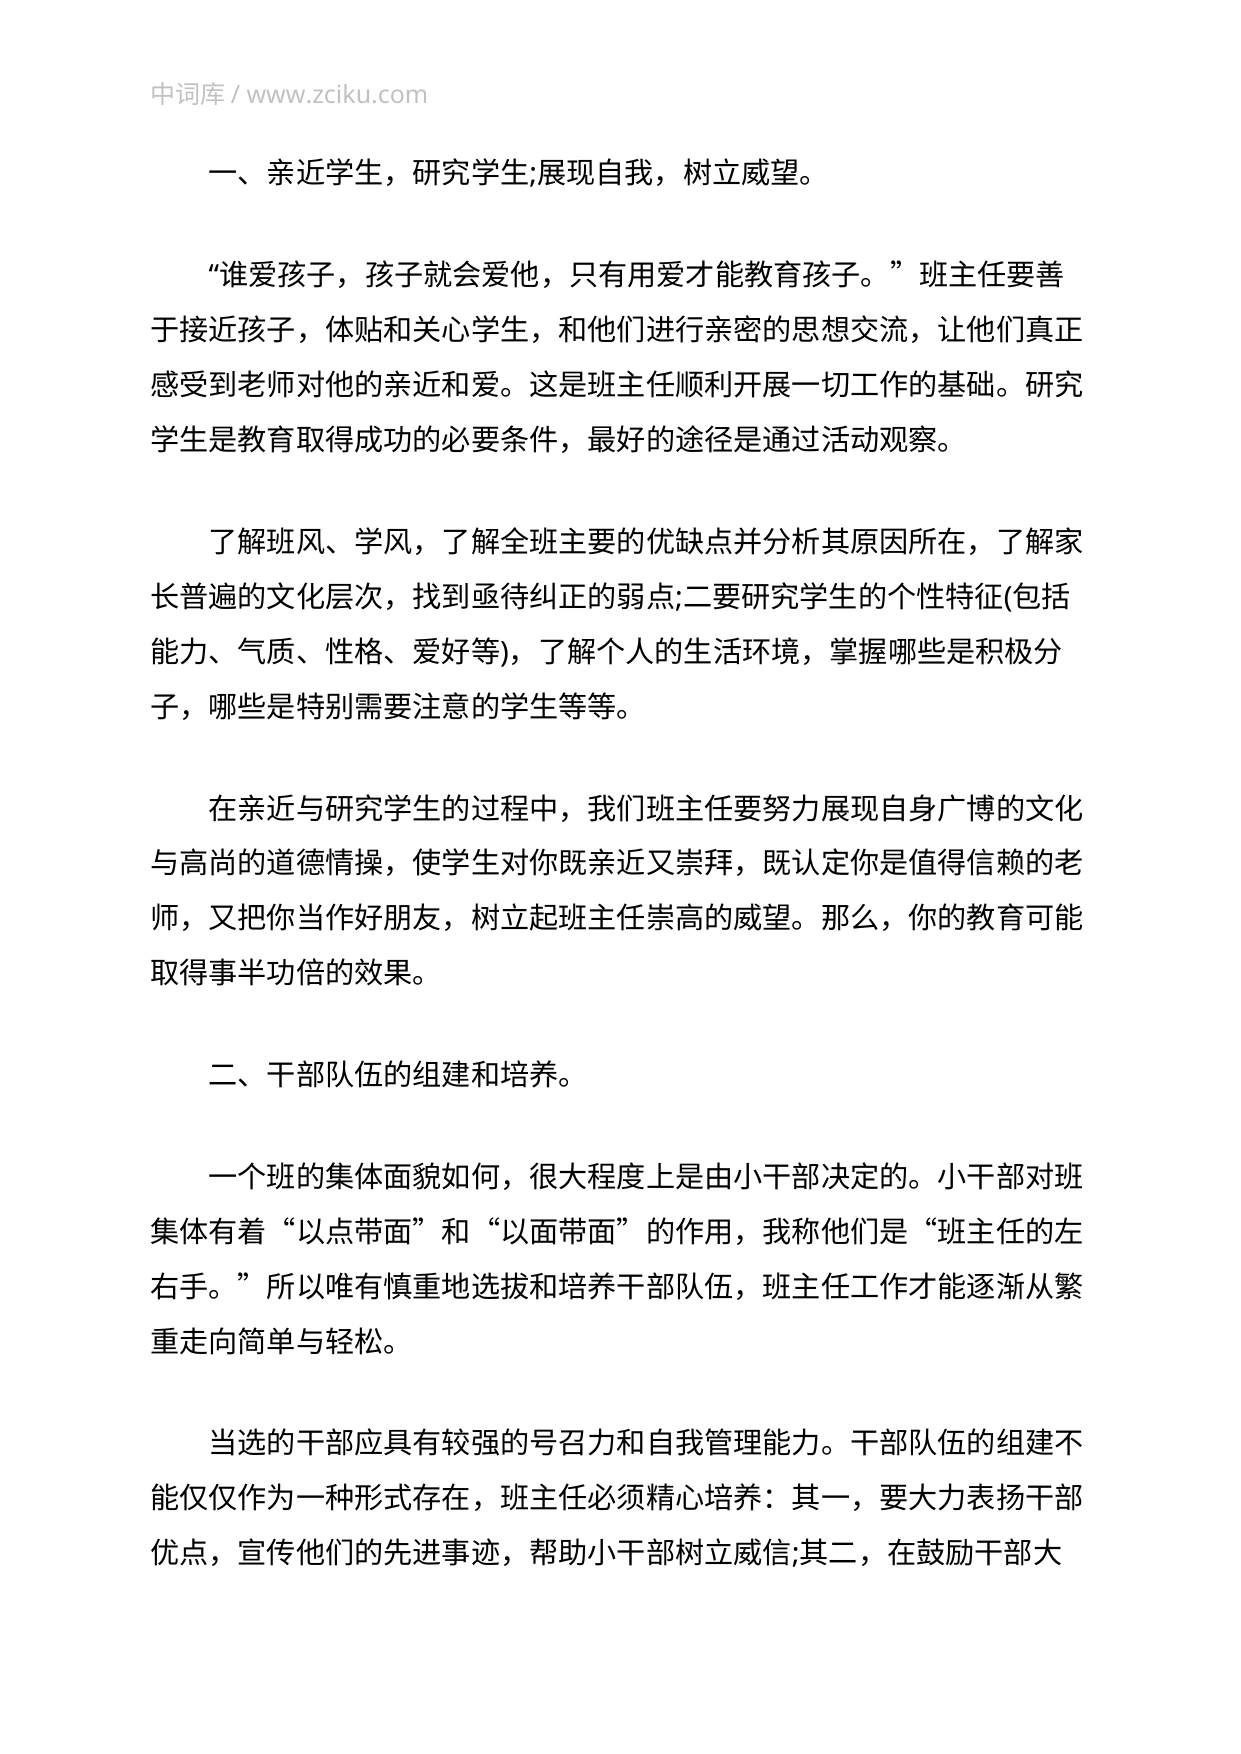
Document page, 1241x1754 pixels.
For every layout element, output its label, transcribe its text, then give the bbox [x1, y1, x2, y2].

text 一个班的集体面貌如何，很大程度上是由小干部决定的。小干部对班集体有着“以点带面”和“以面带面”的作用，我称他们是“班主任的左右手。”所以唯有慎重地选拔和培养干部队伍，班主任工作才能逐渐从繁重走向简单与轻松。 [150, 1153, 1090, 1360]
text 二、干部队伍的组建和培养。 [150, 1052, 1090, 1094]
text “谁爱孩子，孩子就会爱他，只有用爱才能教育孩子。”班主任要善于接近孩子，体贴和关心学生，和他们进行亲密的思想交流，让他们真正感受到老师对他的亲近和爱。这是班主任顺利开展一切工作的基础。研究学生是教育取得成功的必要条件，最好的途径是通过活动观察。 [150, 252, 1090, 459]
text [150, 1420, 1090, 1572]
text 一、亲近学生，研究学生;展现自我，树立威望。 [150, 150, 1090, 192]
text 在亲近与研究学生的过程中，我们班主任要努力展现自身广博的文化与高尚的道德情操，使学生对你既亲近又崇拜，既认定你是值得信赖的老师，又把你当作好朋友，树立起班主任崇高的威望。那么，你的教育可能取得事半功倍的效果。 [150, 785, 1090, 992]
text 了解班风、学风，了解全班主要的优缺点并分析其原因所在，了解家长普遍的文化层次，找到亟待纠正的弱点;二要研究学生的个性特征(包括能力、气质、性格、爱好等)，了解个人的生活环境，掌握哪些是积极分子，哪些是特别需要注意的学生等等。 [150, 518, 1090, 726]
